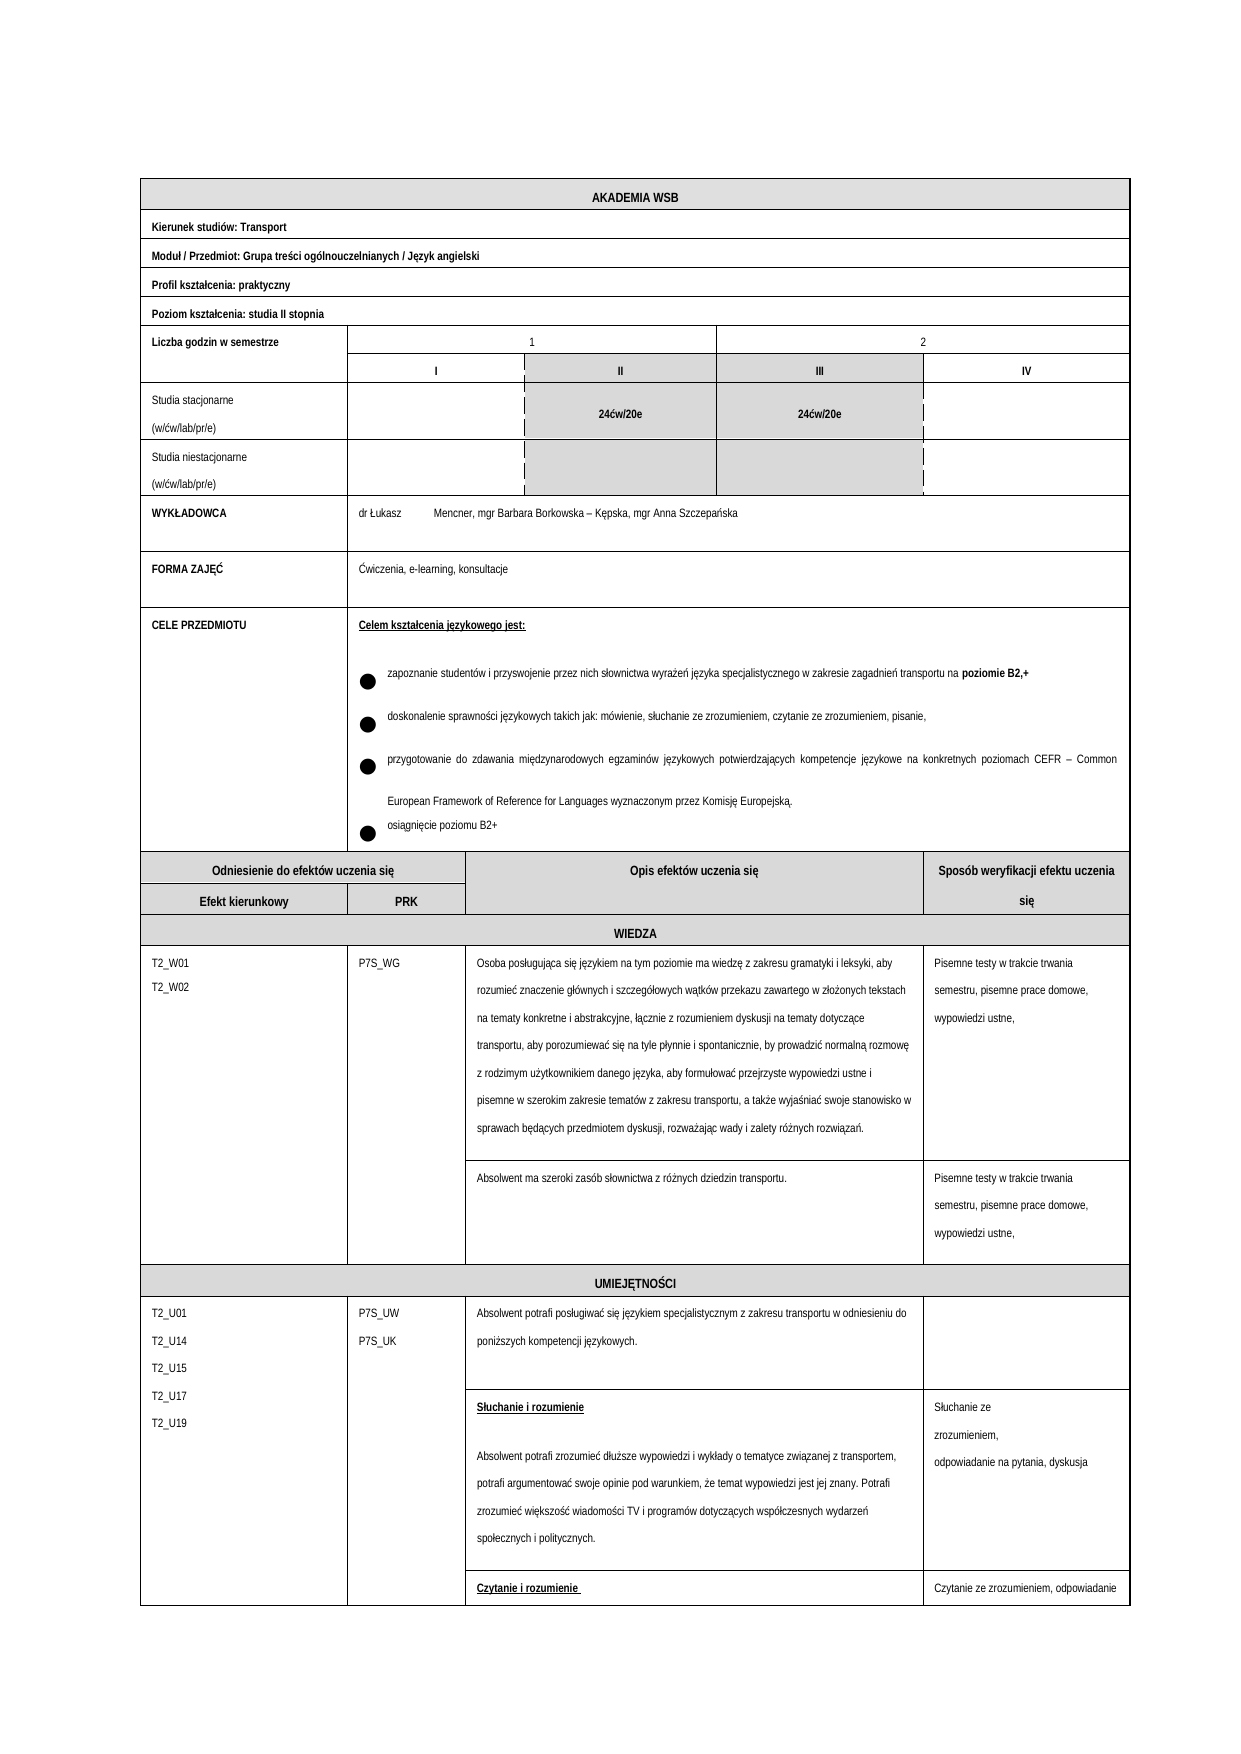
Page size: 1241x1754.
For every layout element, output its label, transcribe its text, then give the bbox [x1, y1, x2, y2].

table_header AKADEMIA WSB [141, 179, 1129, 209]
table_cell Pisemne testy w trakcie trwania semestru, pisemne prace domowe, wypowiedzi ustne, [924, 946, 1129, 1159]
table_cell WYKŁADOWCA [141, 496, 347, 551]
table_cell CELE PRZEDMIOTU [141, 608, 347, 851]
table_cell Kierunek studiów: Transport [141, 210, 1129, 238]
table_cell Profil kształcenia: praktyczny [141, 268, 1129, 296]
table_cell UMIEJĘTNOŚCI [141, 1265, 1129, 1296]
table_cell dr Łukasz Mencner, mgr Barbara Borkowska – Kępska, mgr Anna Szczepańska [348, 496, 1129, 551]
table_cell IV [924, 354, 1129, 382]
table_cell PRK [348, 884, 465, 914]
table_cell [923, 440, 1129, 495]
table_cell Liczba godzin w semestrze [141, 326, 347, 382]
table_cell III [717, 354, 923, 382]
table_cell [924, 1571, 1129, 1605]
table_cell Opis efektów uczenia się [466, 852, 923, 914]
table_cell T2_U01 T2_U14 T2_U15 T2_U17 T2_U19 [141, 1297, 347, 1605]
table_cell Poziom kształcenia: studia II stopnia [141, 297, 1129, 324]
table_cell 2 [717, 326, 1129, 353]
table_cell [717, 440, 923, 495]
table_cell Absolwent ma szeroki zasób słownictwa z różnych dziedzin transportu. [466, 1161, 923, 1264]
table_cell [924, 1297, 1129, 1389]
table_cell 1 [348, 326, 716, 353]
table_cell [348, 383, 524, 438]
table_cell [348, 440, 524, 495]
table_cell Słuchanie ze zrozumieniem, odpowiadanie na pytania, dyskusja [924, 1390, 1129, 1570]
table_cell I [348, 354, 524, 382]
table_cell [923, 383, 1129, 438]
table_cell P7S_UW P7S_UK [348, 1297, 465, 1605]
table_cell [466, 1571, 923, 1605]
table_cell Celem kształcenia językowego jest: zapoznanie studentów i przyswojenie przez nich słownictwa wyrażeń języka specjalistycznego w zakresie zagadnień transportu na poziomie B2,+ doskonalenie sprawności językowych takich jak: mówienie, słuchanie ze zrozumieniem, czytanie ze zrozumieniem, pisanie, przygotowanie do zdawania międzynarodowych egzaminów językowych potwierdzających kompetencje językowe na konkretnych poziomach CEFR – Common European Framework of Reference for Languages wyznaczonym przez Komisję Europejską. osiągnięcie poziomu B2+ [348, 608, 1129, 851]
table_cell Sposób weryfikacji efektu uczenia się [924, 852, 1129, 914]
table_cell II [525, 354, 716, 382]
table_cell Absolwent potrafi posługiwać się językiem specjalistycznym z zakresu transportu w odniesieniu do poniższych kompetencji językowych. [466, 1297, 923, 1389]
table_cell 24ćw/20e [525, 383, 716, 438]
table_cell Pisemne testy w trakcie trwania semestru, pisemne prace domowe, wypowiedzi ustne, [924, 1161, 1129, 1264]
table_cell Ćwiczenia, e-learning, konsultacje [348, 552, 1129, 607]
table_cell T2_W01 T2_W02 [141, 946, 347, 1264]
table_cell Studia niestacjonarne (w/ćw/lab/pr/e) [141, 440, 347, 495]
table_cell 24ćw/20e [717, 383, 923, 438]
table_cell Moduł / Przedmiot: Grupa treści ogólnouczelnianych / Język angielski [141, 239, 1129, 267]
table_cell [525, 440, 716, 495]
table_cell Słuchanie i rozumienie Absolwent potrafi zrozumieć dłuższe wypowiedzi i wykłady o tematyce związanej z transportem, potrafi argumentować swoje opinie pod warunkiem, że temat wypowiedzi jest jej znany. Potrafi zrozumieć większość wiadomości TV i programów dotyczących współczesnych wydarzeń społecznych i politycznych. [466, 1390, 923, 1570]
table_cell P7S_WG [348, 946, 465, 1264]
table_cell WIEDZA [141, 915, 1129, 945]
table_cell Osoba posługująca się językiem na tym poziomie ma wiedzę z zakresu gramatyki i leksyki, aby rozumieć znaczenie głównych i szczegółowych wątków przekazu zawartego w złożonych tekstach na tematy konkretne i abstrakcyjne, łącznie z rozumieniem dyskusji na tematy dotyczące transportu, aby porozumiewać się na tyle płynnie i spontanicznie, by prowadzić normalną rozmowę z rodzimym użytkownikiem danego języka, aby formułować przejrzyste wypowiedzi ustne i pisemne w szerokim zakresie tematów z zakresu transportu, a także wyjaśniać swoje stanowisko w sprawach będących przedmiotem dyskusji, rozważając wady i zalety różnych rozwiązań. [466, 946, 923, 1159]
table_cell Efekt kierunkowy [141, 884, 347, 914]
table_cell FORMA ZAJĘĆ [141, 552, 347, 607]
table_cell Studia stacjonarne (w/ćw/lab/pr/e) [141, 383, 347, 438]
table_cell Odniesienie do efektów uczenia się [141, 852, 465, 882]
